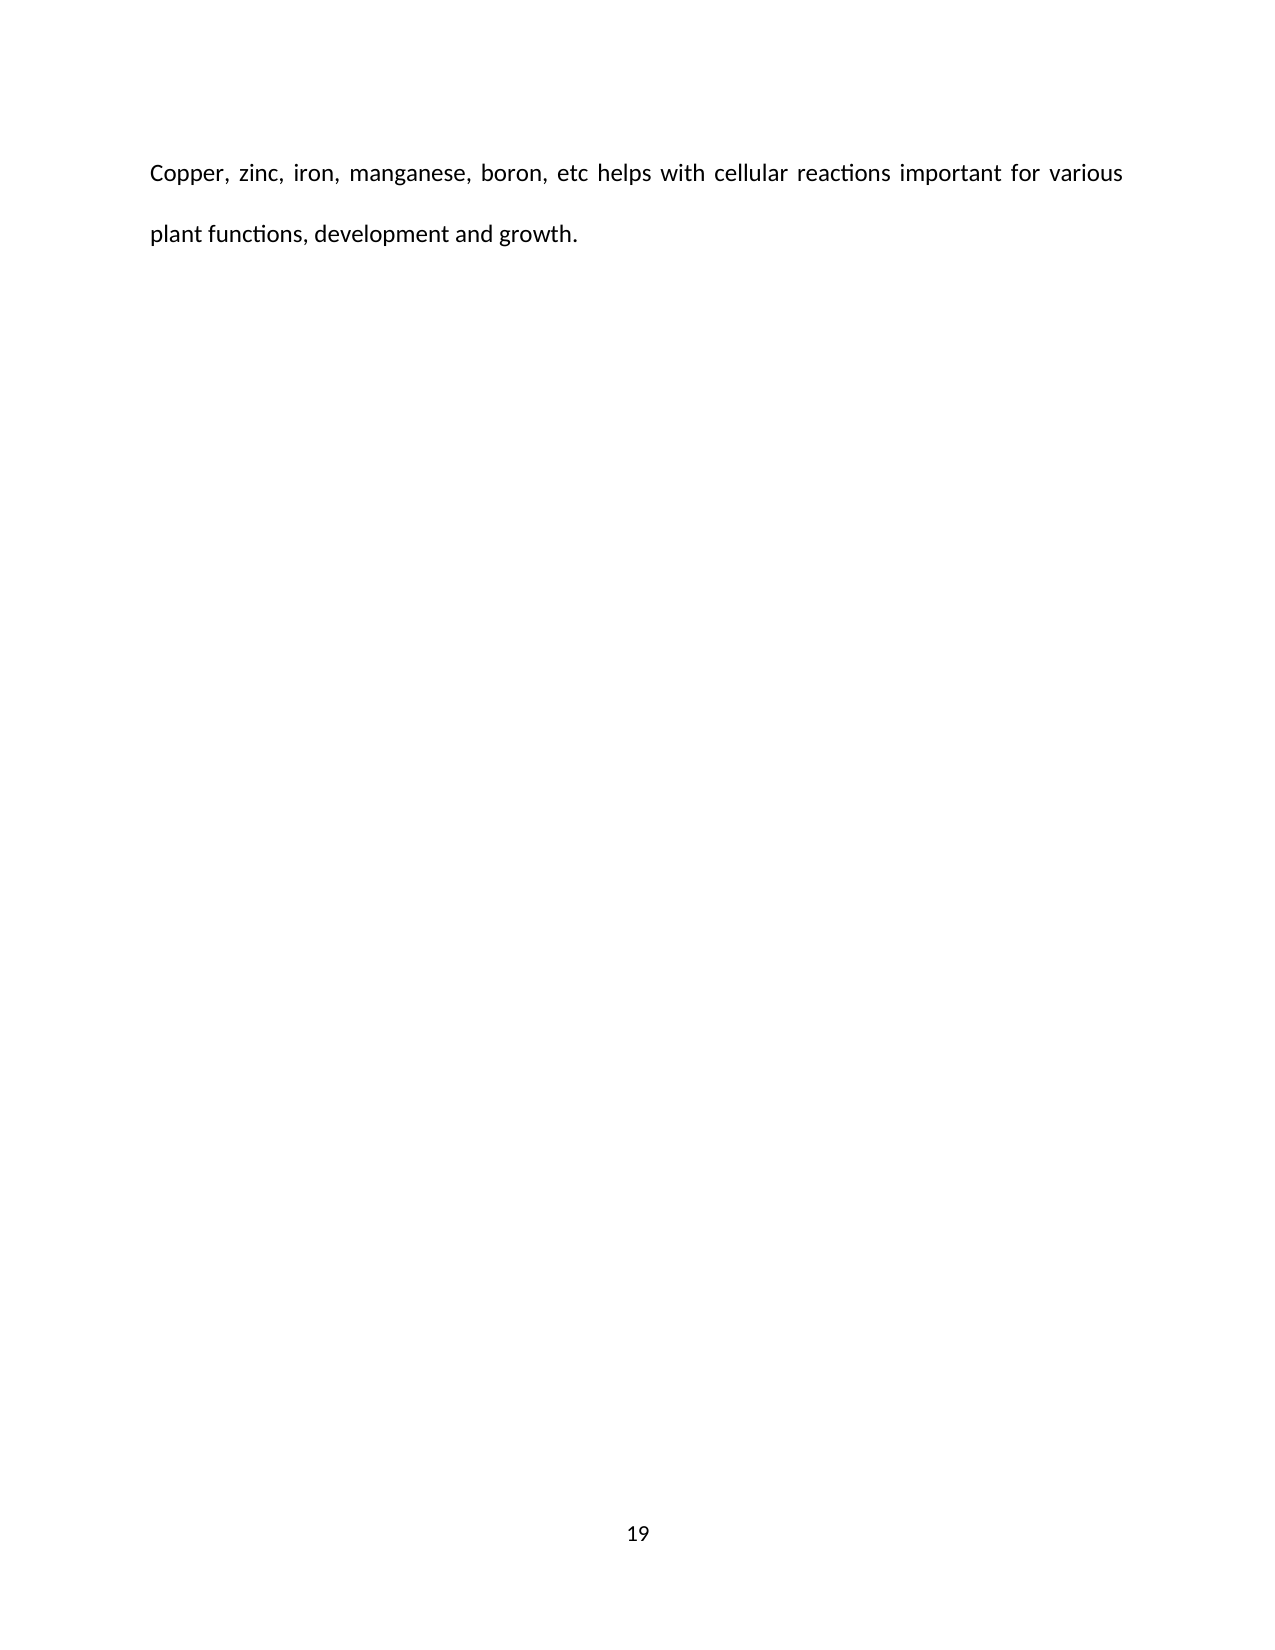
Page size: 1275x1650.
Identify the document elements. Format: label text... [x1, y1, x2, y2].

text Copper, zinc, iron, manganese, boron, etc helps with cellular reactions important for various plant functions, development and growth. [150, 157, 1125, 248]
